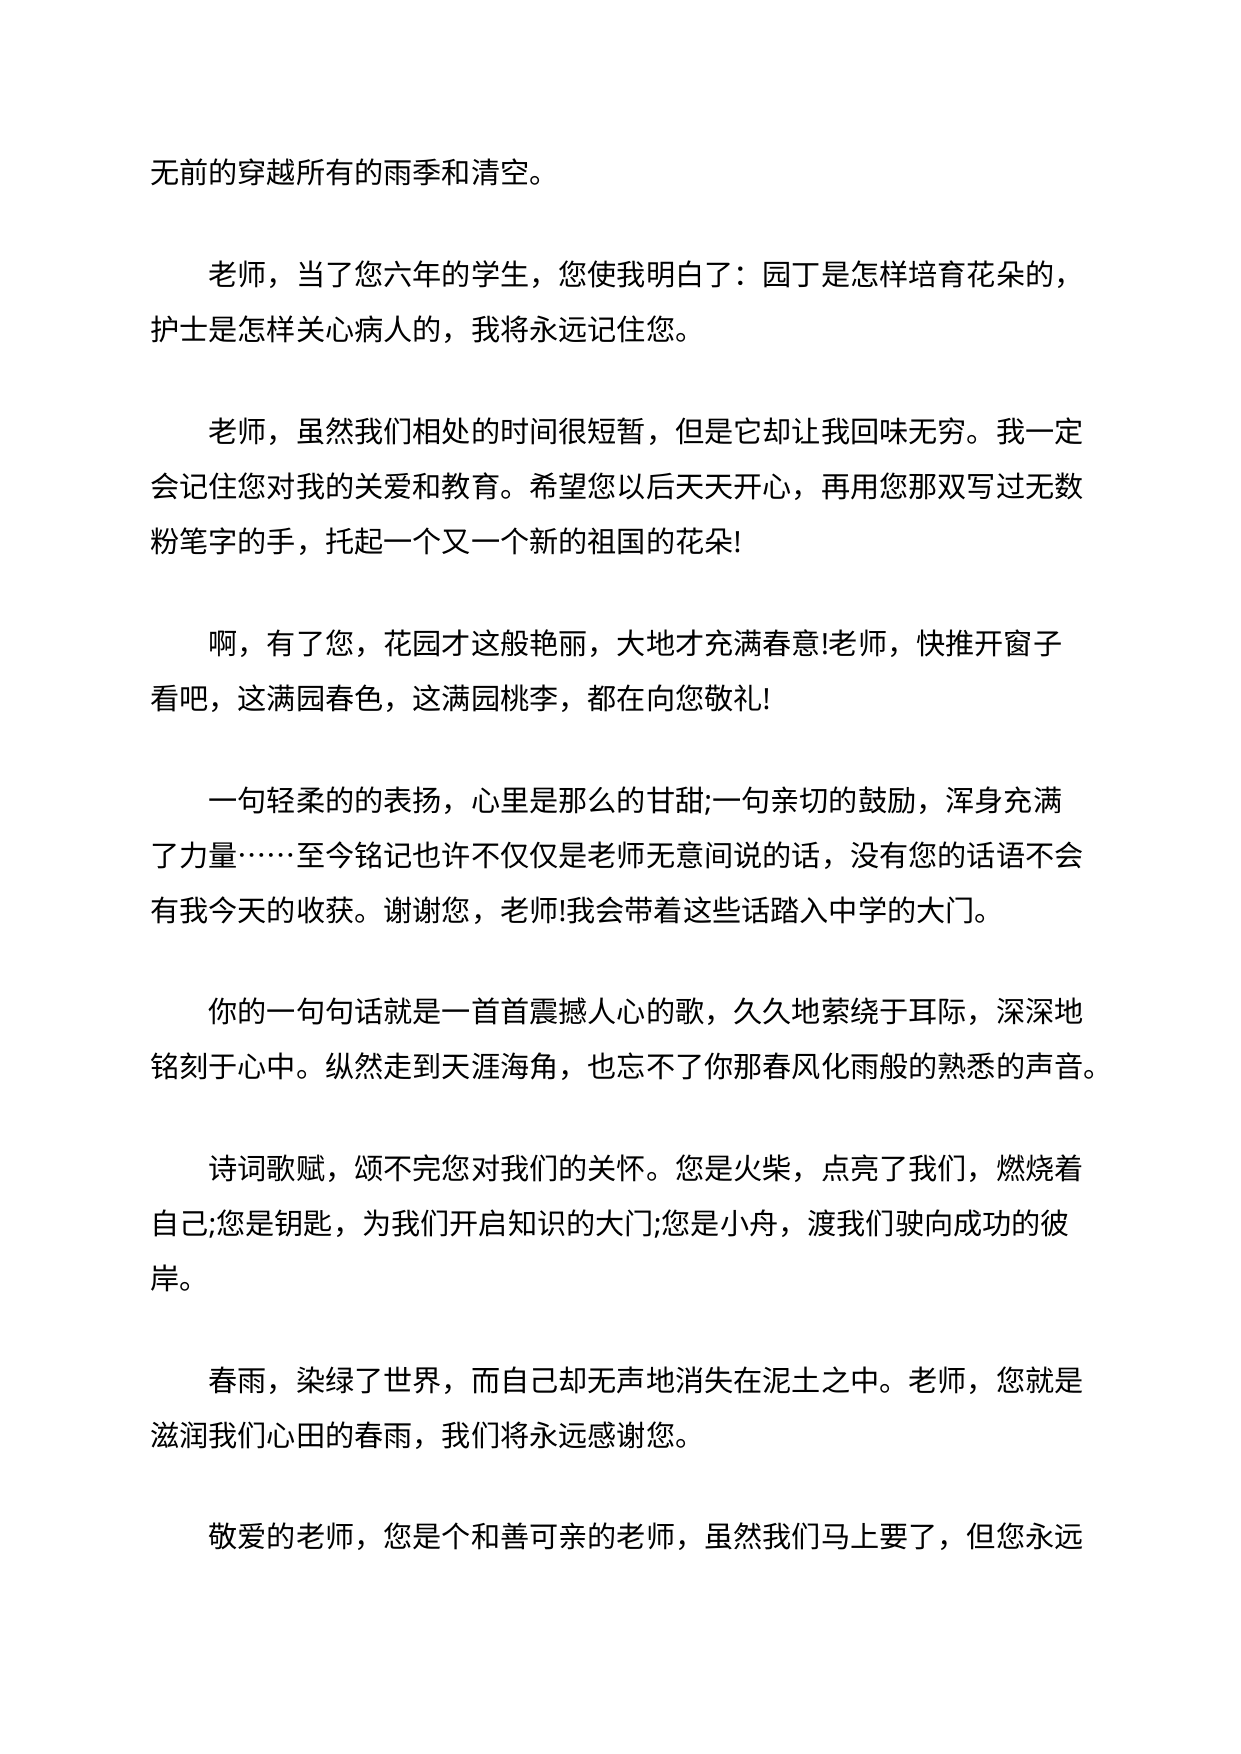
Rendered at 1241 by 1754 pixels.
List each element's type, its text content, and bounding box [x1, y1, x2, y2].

text 春雨，染绿了世界，而自己却无声地消失在泥土之中。老师，您就是滋润我们心田的春雨，我们将永远感谢您。 [150, 1357, 1090, 1454]
text 一句轻柔的的表扬，心里是那么的甘甜;一句亲切的鼓励，浑身充满了力量……至今铭记也许不仅仅是老师无意间说的话，没有您的话语不会有我今天的收获。谢谢您，老师!我会带着这些话踏入中学的大门。 [150, 777, 1090, 929]
text 诗词歌赋，颂不完您对我们的关怀。您是火柴，点亮了我们，燃烧着自己;您是钥匙，为我们开启知识的大门;您是小舟，渡我们驶向成功的彼岸。 [150, 1146, 1090, 1298]
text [150, 150, 1090, 192]
text 你的一句句话就是一首首震撼人心的歌，久久地萦绕于耳际，深深地铭刻于心中。纵然走到天涯海角，也忘不了你那春风化雨般的熟悉的声音。 [150, 989, 1090, 1086]
text 啊，有了您，花园才这般艳丽，大地才充满春意!老师，快推开窗子看吧，这满园春色，这满园桃李，都在向您敬礼! [150, 620, 1090, 718]
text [150, 1514, 1090, 1556]
text 老师，虽然我们相处的时间很短暂，但是它却让我回味无穷。我一定会记住您对我的关爱和教育。希望您以后天天开心，再用您那双写过无数粉笔字的手，托起一个又一个新的祖国的花朵! [150, 408, 1090, 561]
text 老师，当了您六年的学生，您使我明白了：园丁是怎样培育花朵的，护士是怎样关心病人的，我将永远记住您。 [150, 252, 1090, 349]
